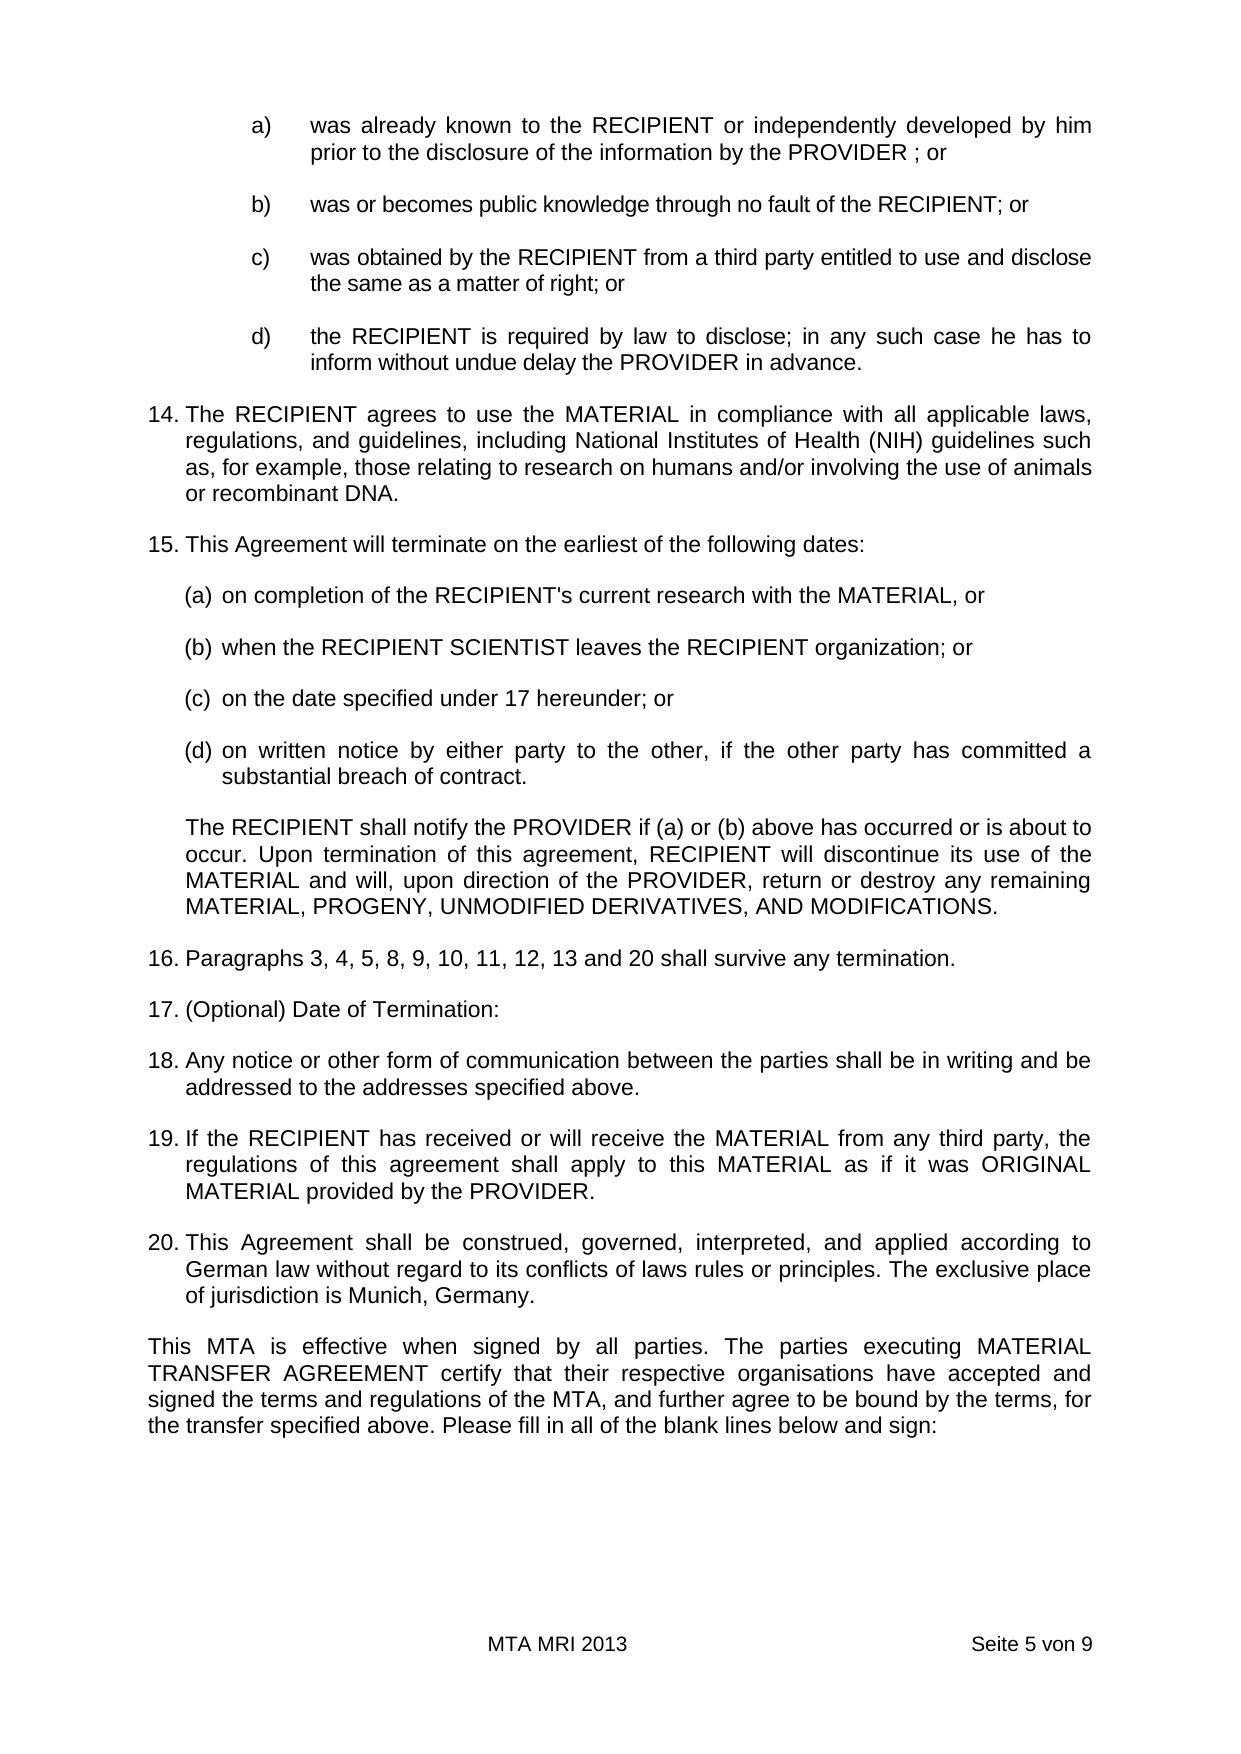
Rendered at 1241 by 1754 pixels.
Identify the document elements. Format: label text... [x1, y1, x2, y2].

list Paragraphs 3, 4, 5, 8, 9, 10, 11, 12, 13 and 20 shall survive any termination. [148, 945, 1092, 971]
list If the RECIPIENT has received or will receive the MATERIAL from any third party, the regulations of this agreement shall apply to this MATERIAL as if it was ORIGINAL MATERIAL provided by the PROVIDER. [148, 1125, 1092, 1204]
list was already known to the RECIPIENT or independently developed by him prior to the disclosure of the information by the PROVIDER ; or [251, 112, 1092, 165]
list Any notice or other form of communication between the parties shall be in writing and be addressed to the addresses specified above. [148, 1047, 1092, 1100]
list The RECIPIENT agrees to use the MATERIAL in compliance with all applicable laws, regulations, and guidelines, including National Institutes of Health (NIH) guidelines such as, for example, those relating to research on humans and/or involving the use of animals or recombinant DNA. [148, 401, 1092, 506]
list This Agreement will terminate on the earliest of the following dates: [148, 531, 1092, 557]
subtitle This MTA is effective when signed by all parties. The parties executing MATERIAL TRANSFER AGREEMENT certify that their respective organisations have accepted and signed the terms and regulations of the MTA, and further agree to be bound by the terms, for the transfer specified above. Please fill in all of the blank lines below and sign: [148, 1333, 1092, 1439]
list was obtained by the RECIPIENT from a third party entitled to use and disclose the same as a matter of right; or [251, 244, 1092, 297]
list on written notice by either party to the other, if the other party has committed a substantial breach of contract. [184, 737, 1092, 789]
list on the date specified under 17 hereunder; or [184, 685, 1092, 712]
list on completion of the RECIPIENT's current research with the MATERIAL, or [184, 582, 1092, 609]
list (Optional) Date of Termination: [148, 996, 1092, 1022]
list when the RECIPIENT SCIENTIST leaves the RECIPIENT organization; or [184, 634, 1092, 660]
list This Agreement shall be construed, governed, interpreted, and applied according to German law without regard to its conflicts of laws rules or principles. The exclusive place of jurisdiction is Munich, Germany. [148, 1229, 1092, 1308]
text The RECIPIENT shall notify the PROVIDER if (a) or (b) above has occurred or is about to occur. Upon termination of this agreement, RECIPIENT will discontinue its use of the MATERIAL and will, upon direction of the PROVIDER, return or destroy any remaining MATERIAL, PROGENY, UNMODIFIED DERIVATIVES, AND MODIFICATIONS. [185, 814, 1092, 920]
list was or becomes public knowledge through no fault of the RECIPIENT; or [251, 191, 1092, 218]
list the RECIPIENT is required by law to disclose; in any such case he has to inform without undue delay the PROVIDER in advance. [251, 323, 1092, 376]
